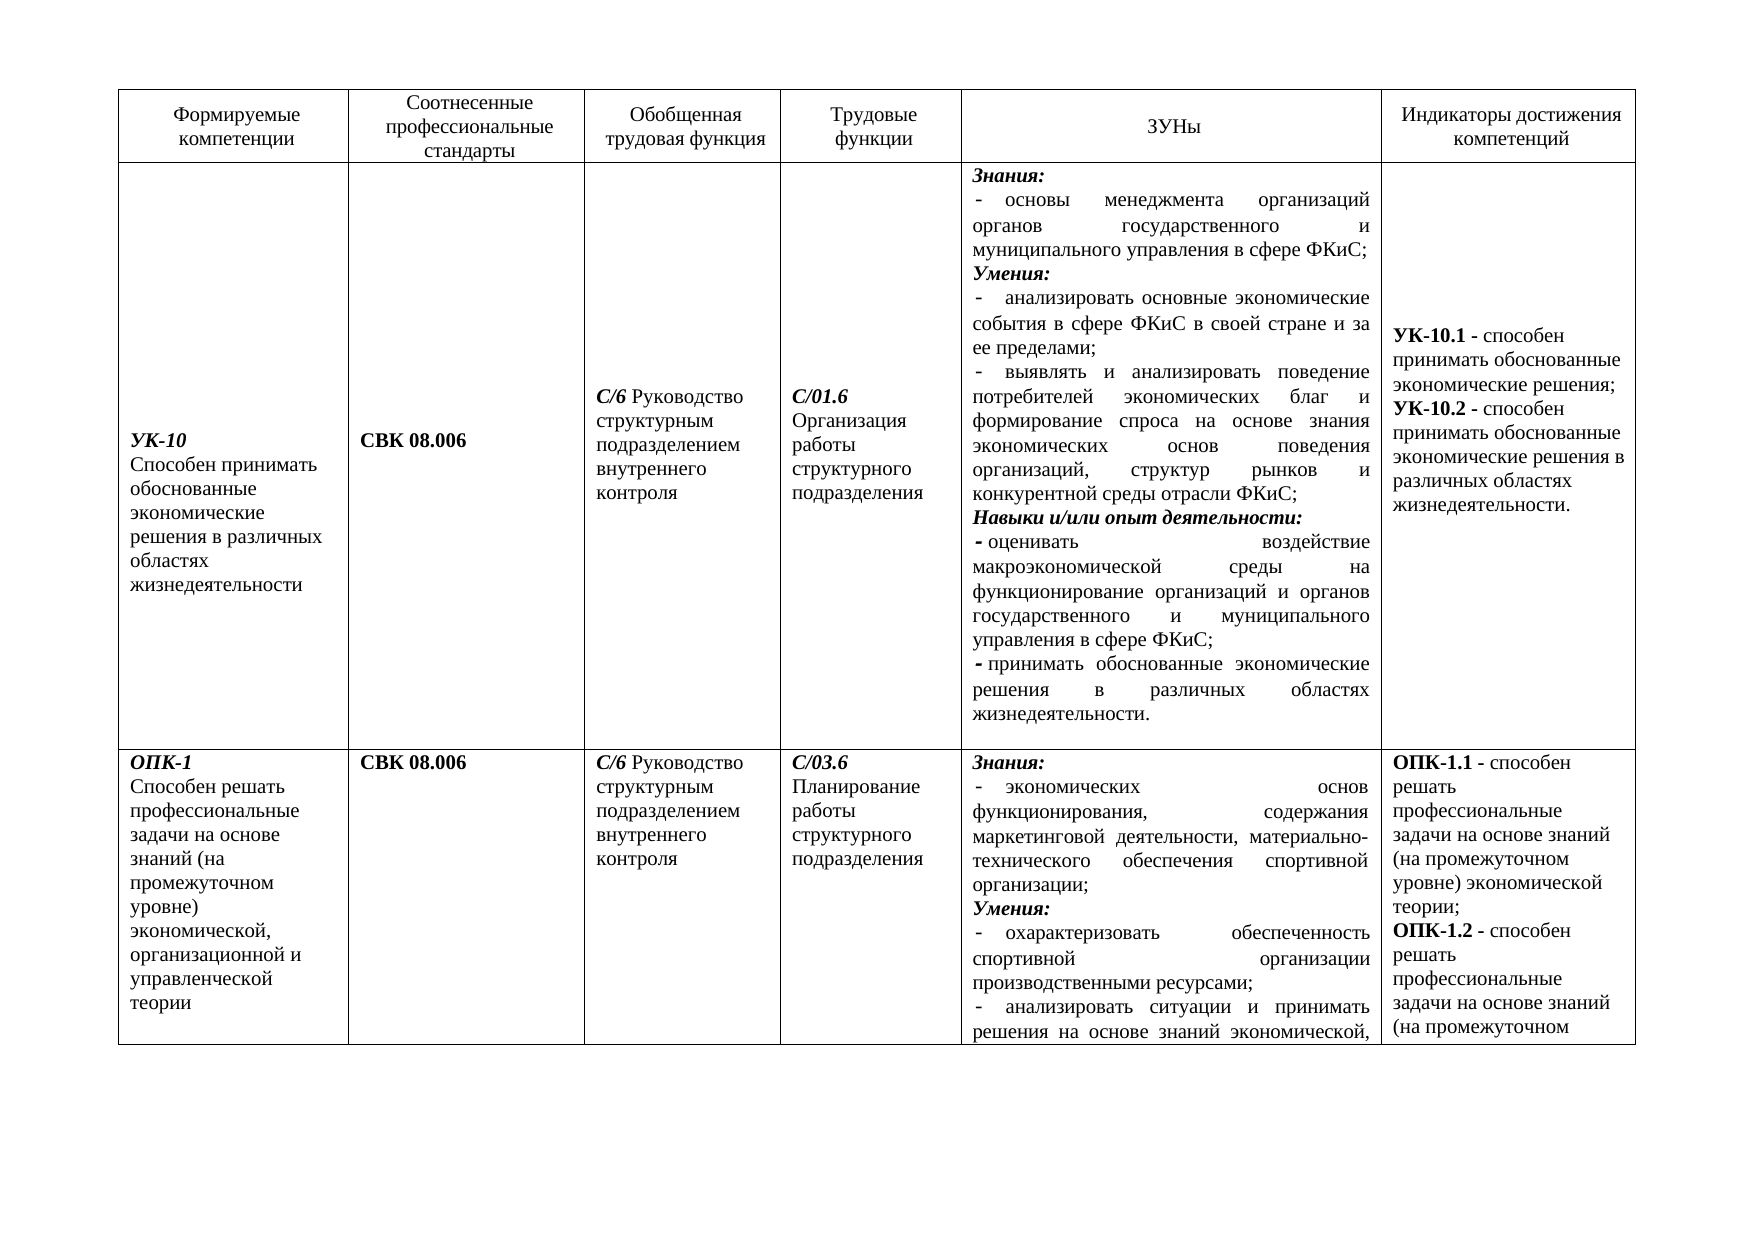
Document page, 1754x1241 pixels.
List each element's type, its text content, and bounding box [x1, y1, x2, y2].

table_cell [781, 750, 961, 1043]
table_header Обобщенная трудовая функция [585, 90, 780, 162]
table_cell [585, 750, 780, 1043]
table_cell С/6 Руководство структурным подразделением внутреннего контроля [585, 163, 780, 749]
table_header Формируемые компетенции [119, 90, 348, 162]
table_cell C/01.6 Организация работы структурного подразделения [781, 163, 961, 749]
table_header Трудовые функции [781, 90, 961, 162]
table_header ЗУНы [962, 90, 1381, 162]
table_header Индикаторы достижения компетенций [1382, 90, 1635, 162]
table_header Соотнесенные профессиональные стандарты [349, 90, 584, 162]
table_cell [119, 750, 348, 1043]
table_cell СВК 08.006 [349, 750, 584, 1043]
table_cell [1382, 750, 1635, 1043]
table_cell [962, 750, 1381, 1043]
table_cell УК-10.1 - способен принимать обоснованные экономические решения; УК-10.2 - способен принимать обоснованные экономические решения в различных областях жизнедеятельности. [1382, 163, 1635, 749]
table_cell Знания: основы менеджмента организаций органов государственного и муниципального управления в сфере ФКиС; Умения: анализировать основные экономические события в сфере ФКиС в своей стране и за ее пределами; выявлять и анализировать поведение потребителей экономических благ и формирование спроса на основе знания экономических основ поведения организаций, структур рынков и конкурентной среды отрасли ФКиС; Навыки и/или опыт деятельности: оценивать воздействие макроэкономической среды на функционирование организаций и органов государственного и муниципального управления в сфере ФКиС; принимать обоснованные экономические решения в различных областях жизнедеятельности. [962, 163, 1381, 749]
table_cell УК-10 Способен принимать обоснованные экономические решения в различных областях жизнедеятельности [119, 163, 348, 749]
table_cell СВК 08.006 [349, 163, 584, 749]
